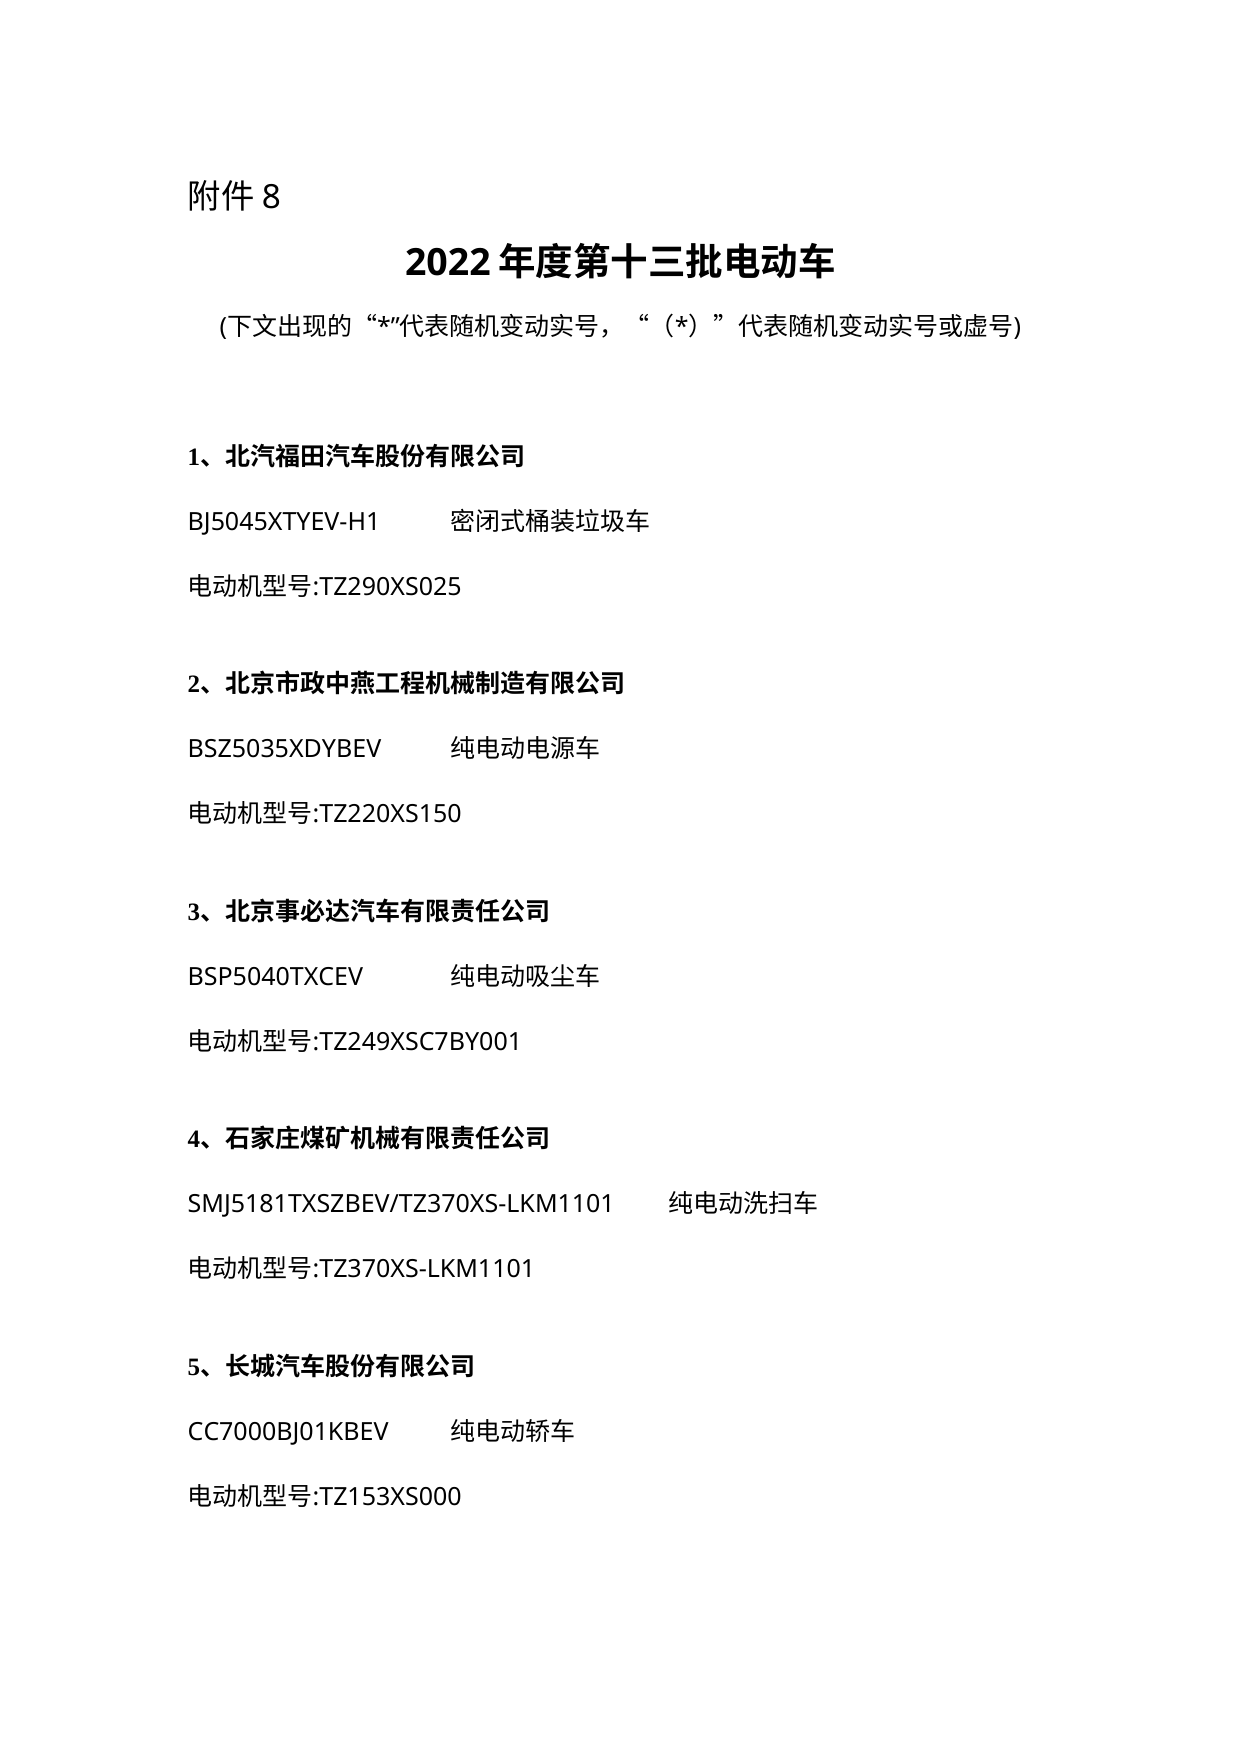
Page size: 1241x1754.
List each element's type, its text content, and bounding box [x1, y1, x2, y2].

text CC7000BJ01KBEV 纯电动轿车 [187, 1397, 1053, 1462]
text 3、北京事必达汽车有限责任公司 [187, 877, 1053, 942]
text 2、北京市政中燕工程机械制造有限公司 [187, 649, 1053, 714]
text (下文出现的“*”代表随机变动实号，“（*）”代表随机变动实号或虚号) [187, 292, 1053, 357]
text 4、石家庄煤矿机械有限责任公司 [187, 1104, 1053, 1169]
text 附件 8 [187, 162, 1053, 227]
text BSZ5035XDYBEV 纯电动电源车 [187, 714, 1053, 779]
text 电动机型号:TZ153XS000 [187, 1462, 1053, 1527]
text 1、北汽福田汽车股份有限公司 [187, 422, 1053, 487]
text 2022年度第十三批电动车 [187, 227, 1053, 292]
text 电动机型号:TZ220XS150 [187, 779, 1053, 844]
text BJ5045XTYEV-H1 密闭式桶装垃圾车 [187, 487, 1053, 552]
text BSP5040TXCEV 纯电动吸尘车 [187, 942, 1053, 1007]
text SMJ5181TXSZBEV/TZ370XS-LKM1101 纯电动洗扫车 [187, 1169, 1053, 1234]
text 电动机型号:TZ370XS-LKM1101 [187, 1234, 1053, 1299]
text 电动机型号:TZ290XS025 [187, 552, 1053, 617]
text 5、长城汽车股份有限公司 [187, 1332, 1053, 1397]
text 电动机型号:TZ249XSC7BY001 [187, 1007, 1053, 1072]
